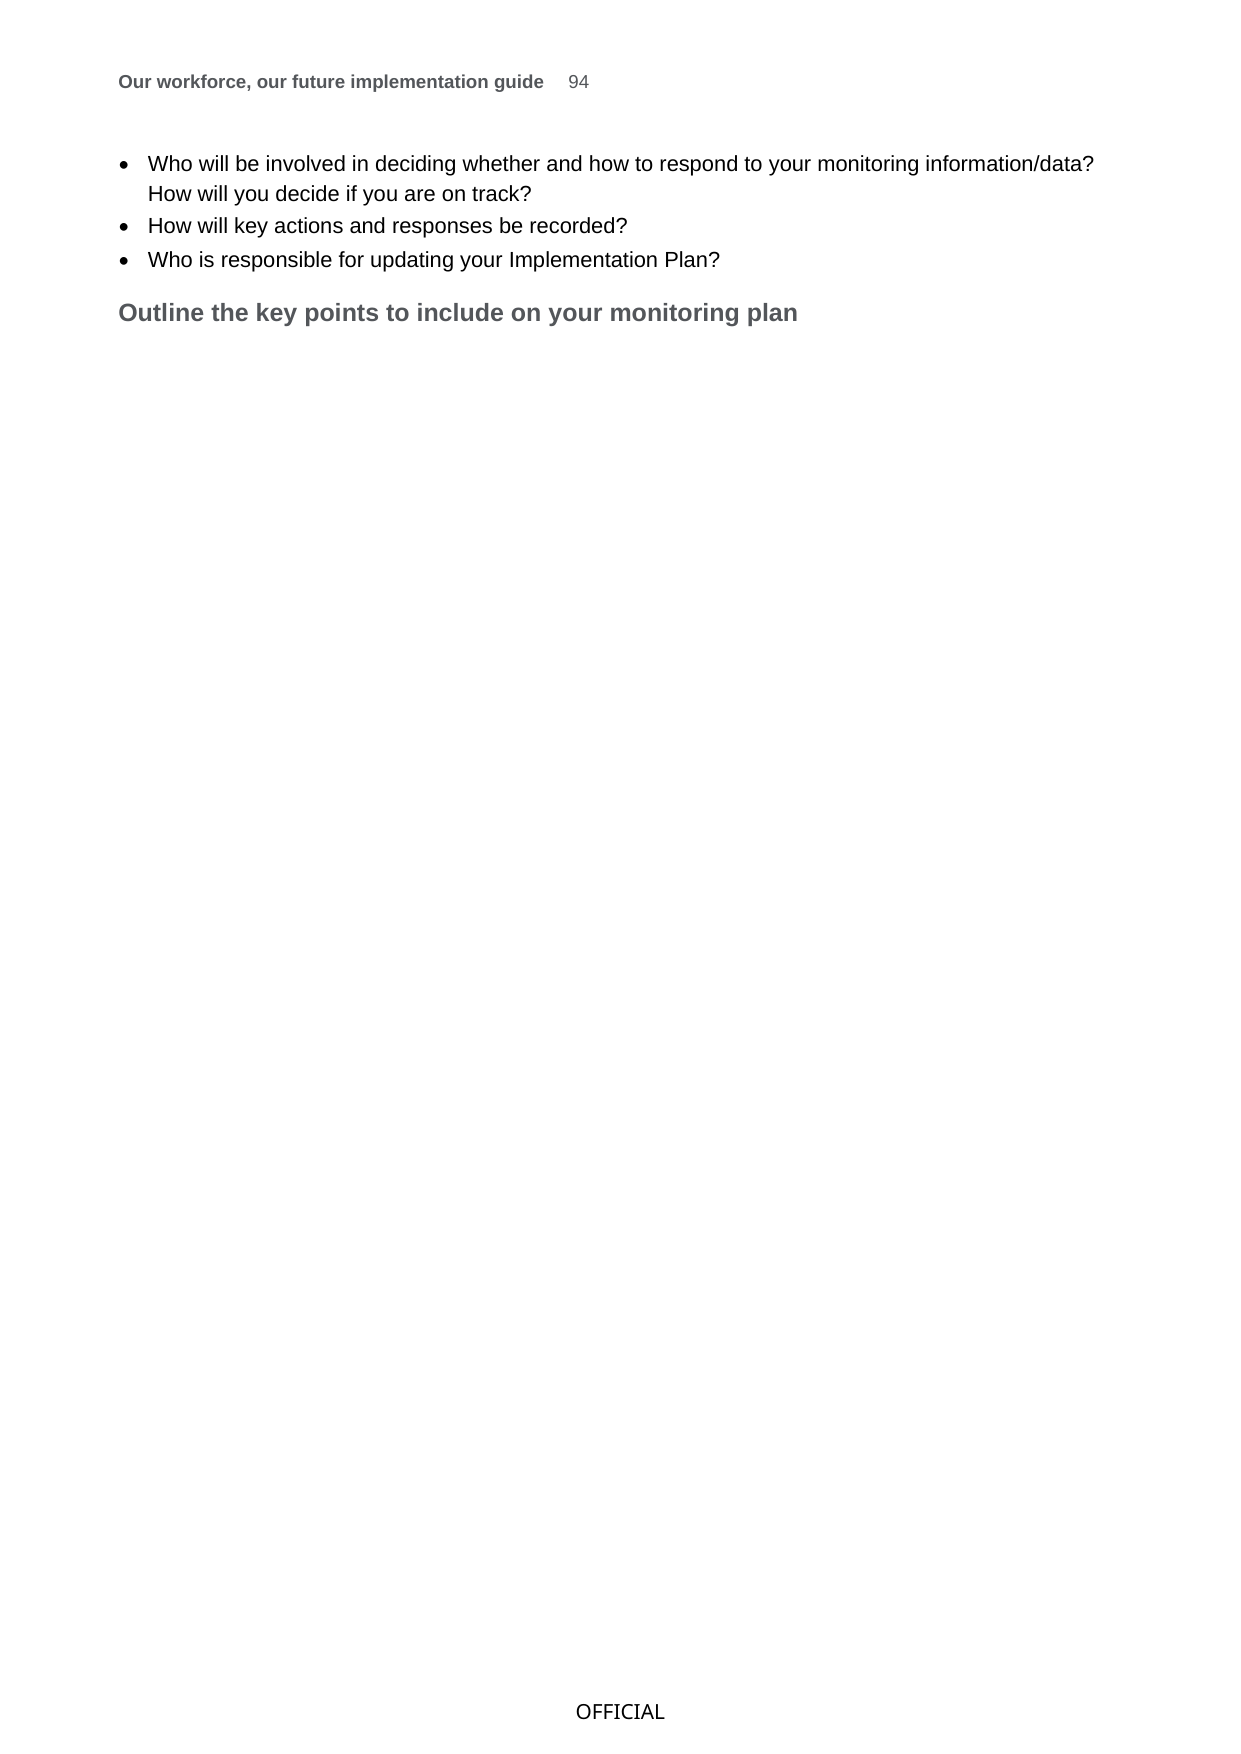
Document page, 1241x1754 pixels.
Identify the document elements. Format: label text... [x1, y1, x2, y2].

text Who is responsible for updating your Implementation Plan? [118, 243, 1122, 273]
subtitle Outline the key points to include on your monitoring plan [118, 298, 1122, 327]
text Who will be involved in deciding whether and how to respond to your monitoring information/data? How will you decide if you are on track? [118, 148, 1122, 206]
text How will key actions and responses be recorded? [118, 210, 1122, 239]
